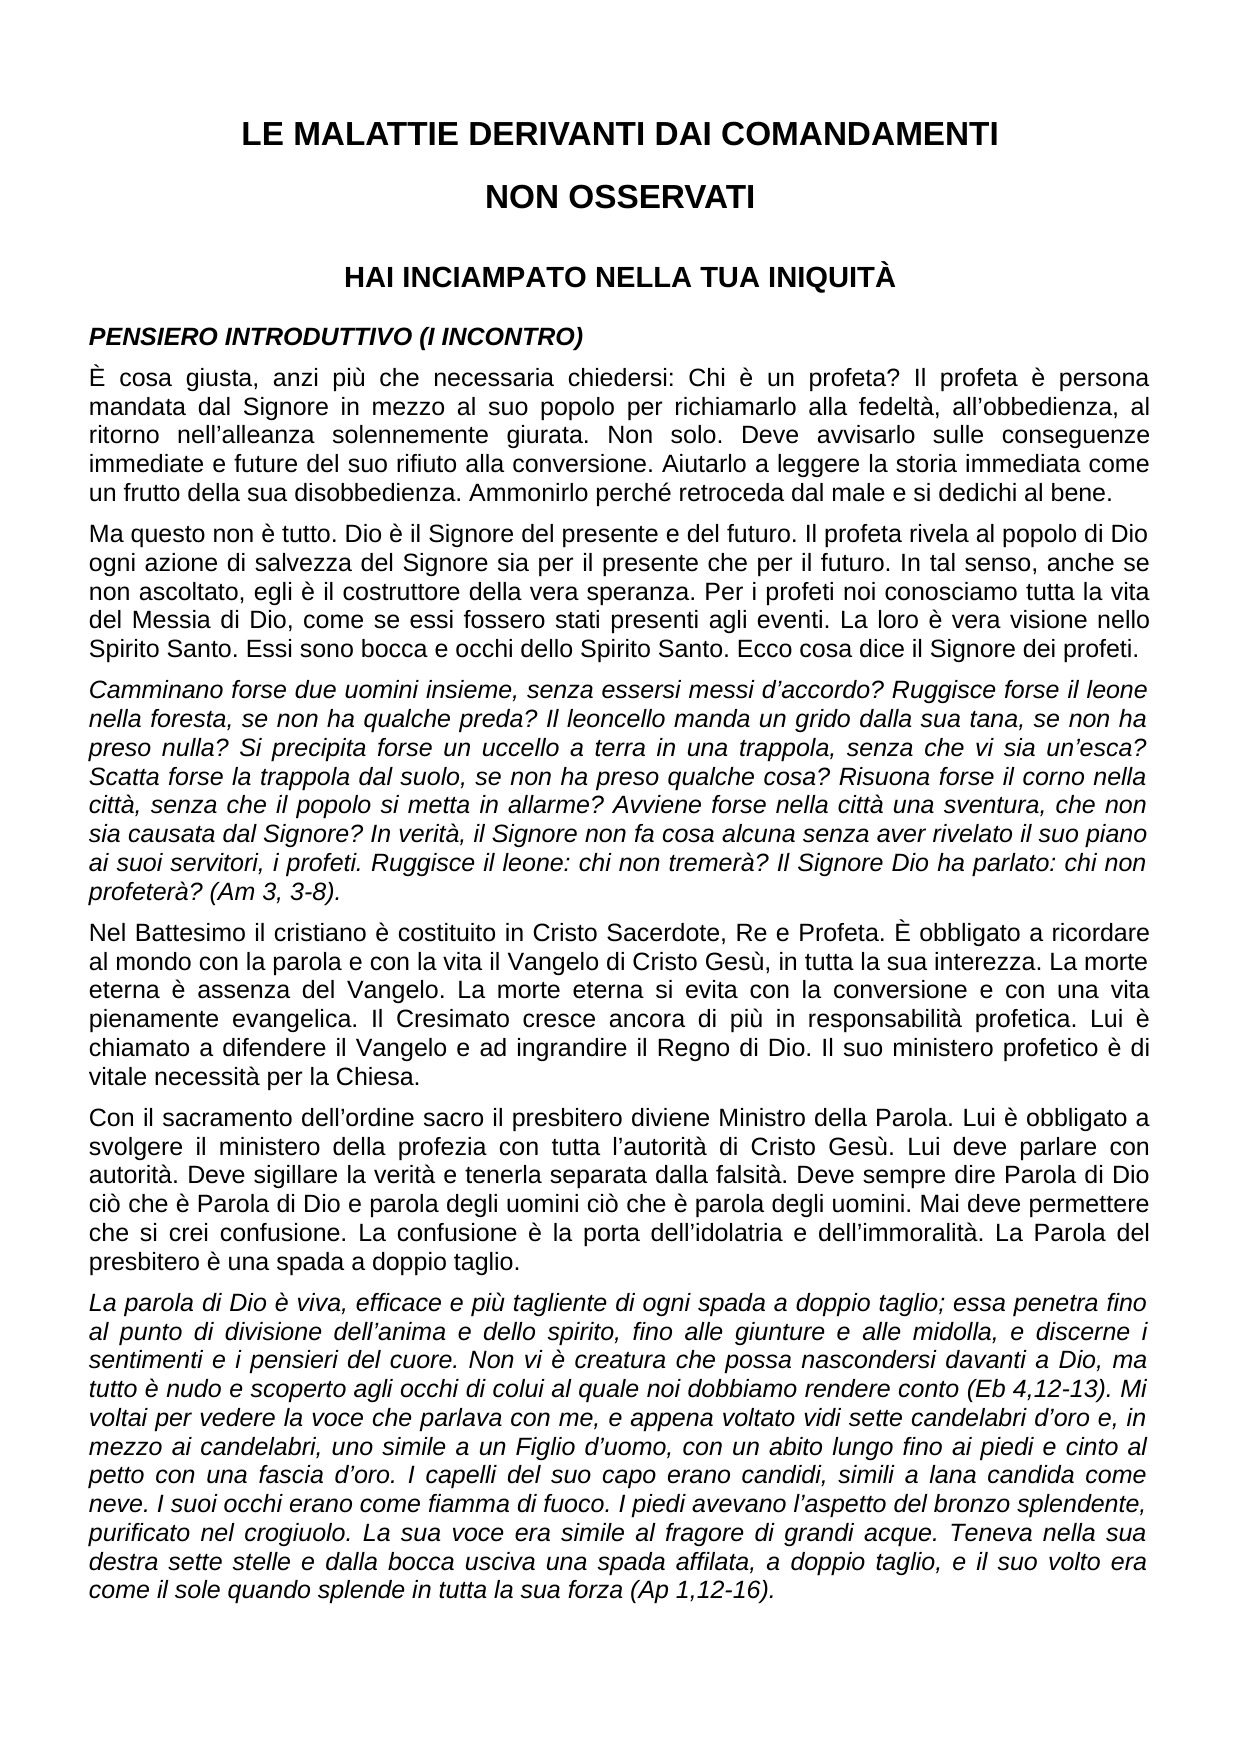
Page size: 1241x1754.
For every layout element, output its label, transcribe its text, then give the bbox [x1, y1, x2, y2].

text LE MALATTIE DERIVANTI DAI COMANDAMENTI [89, 114, 1152, 152]
text NON OSSERVATI [89, 177, 1152, 216]
text HAI INCIAMPATO NELLA TUA INIQUITÀ [89, 260, 1152, 294]
text La parola di Dio è viva, efficace e più tagliente di ogni spada a doppio taglio; essa penetra fino al punto di divisione dell’anima e dello spirito, fino alle giunture e alle midolla, e discerne i sentimenti e i pensieri del cuore. Non vi è creatura che possa nascondersi davanti a Dio, ma tutto è nudo e scoperto agli occhi di colui al quale noi dobbiamo rendere conto (Eb 4,12-13). Mi voltai per vedere la voce che parlava con me, e appena voltato vidi sette candelabri d’oro e, in mezzo ai candelabri, uno simile a un Figlio d’uomo, con un abito lungo fino ai piedi e cinto al petto con una fascia d’oro. I capelli del suo capo erano candidi, simili a lana candida come neve. I suoi occhi erano come fiamma di fuoco. I piedi avevano l’aspetto del bronzo splendente, purificato nel crogiuolo. La sua voce era simile al fragore di grandi acque. Teneva nella sua destra sette stelle e dalla bocca usciva una spada affilata, a doppio taglio, e il suo volto era come il sole quando splende in tutta la sua forza (Ap 1,12-16). [89, 1288, 1152, 1604]
text PENSIERO INTRODUTTIVO (I INCONTRO) [89, 322, 1152, 351]
text È cosa giusta, anzi più che necessaria chiedersi: Chi è un profeta? Il profeta è persona mandata dal Signore in mezzo al suo popolo per richiamarlo alla fedeltà, all’obbedienza, al ritorno nell’alleanza solennemente giurata. Non solo. Deve avvisarlo sulle conseguenze immediate e future del suo rifiuto alla conversione. Aiutarlo a leggere la storia immediata come un frutto della sua disobbedienza. Ammonirlo perché retroceda dal male e si dedichi al bene. [89, 363, 1152, 507]
text Con il sacramento dell’ordine sacro il presbitero diviene Ministro della Parola. Lui è obbligato a svolgere il ministero della profezia con tutta l’autorità di Cristo Gesù. Lui deve parlare con autorità. Deve sigillare la verità e tenerla separata dalla falsità. Deve sempre dire Parola di Dio ciò che è Parola di Dio e parola degli uomini ciò che è parola degli uomini. Mai deve permettere che si crei confusione. La confusione è la porta dell’idolatria e dell’immoralità. La Parola del presbitero è una spada a doppio taglio. [89, 1103, 1152, 1276]
text Nel Battesimo il cristiano è costituito in Cristo Sacerdote, Re e Profeta. È obbligato a ricordare al mondo con la parola e con la vita il Vangelo di Cristo Gesù, in tutta la sua interezza. La morte eterna è assenza del Vangelo. La morte eterna si evita con la conversione e con una vita pienamente evangelica. Il Cresimato cresce ancora di più in responsabilità profetica. Lui è chiamato a difendere il Vangelo e ad ingrandire il Regno di Dio. Il suo ministero profetico è di vitale necessità per la Chiesa. [89, 918, 1152, 1091]
text Camminano forse due uomini insieme, senza essersi messi d’accordo? Ruggisce forse il leone nella foresta, se non ha qualche preda? Il leoncello manda un grido dalla sua tana, se non ha preso nulla? Si precipita forse un uccello a terra in una trappola, senza che vi sia un’esca? Scatta forse la trappola dal suolo, se non ha preso qualche cosa? Risuona forse il corno nella città, senza che il popolo si metta in allarme? Avviene forse nella città una sventura, che non sia causata dal Signore? In verità, il Signore non fa cosa alcuna senza aver rivelato il suo piano ai suoi servitori, i profeti. Ruggisce il leone: chi non tremerà? Il Signore Dio ha parlato: chi non profeterà? (Am 3, 3-8). [89, 676, 1152, 906]
text Ma questo non è tutto. Dio è il Signore del presente e del futuro. Il profeta rivela al popolo di Dio ogni azione di salvezza del Signore sia per il presente che per il futuro. In tal senso, anche se non ascoltato, egli è il costruttore della vera speranza. Per i profeti noi conosciamo tutta la vita del Messia di Dio, come se essi fossero stati presenti agli eventi. La loro è vera visione nello Spirito Santo. Essi sono bocca e occhi dello Spirito Santo. Ecco cosa dice il Signore dei profeti. [89, 519, 1152, 663]
